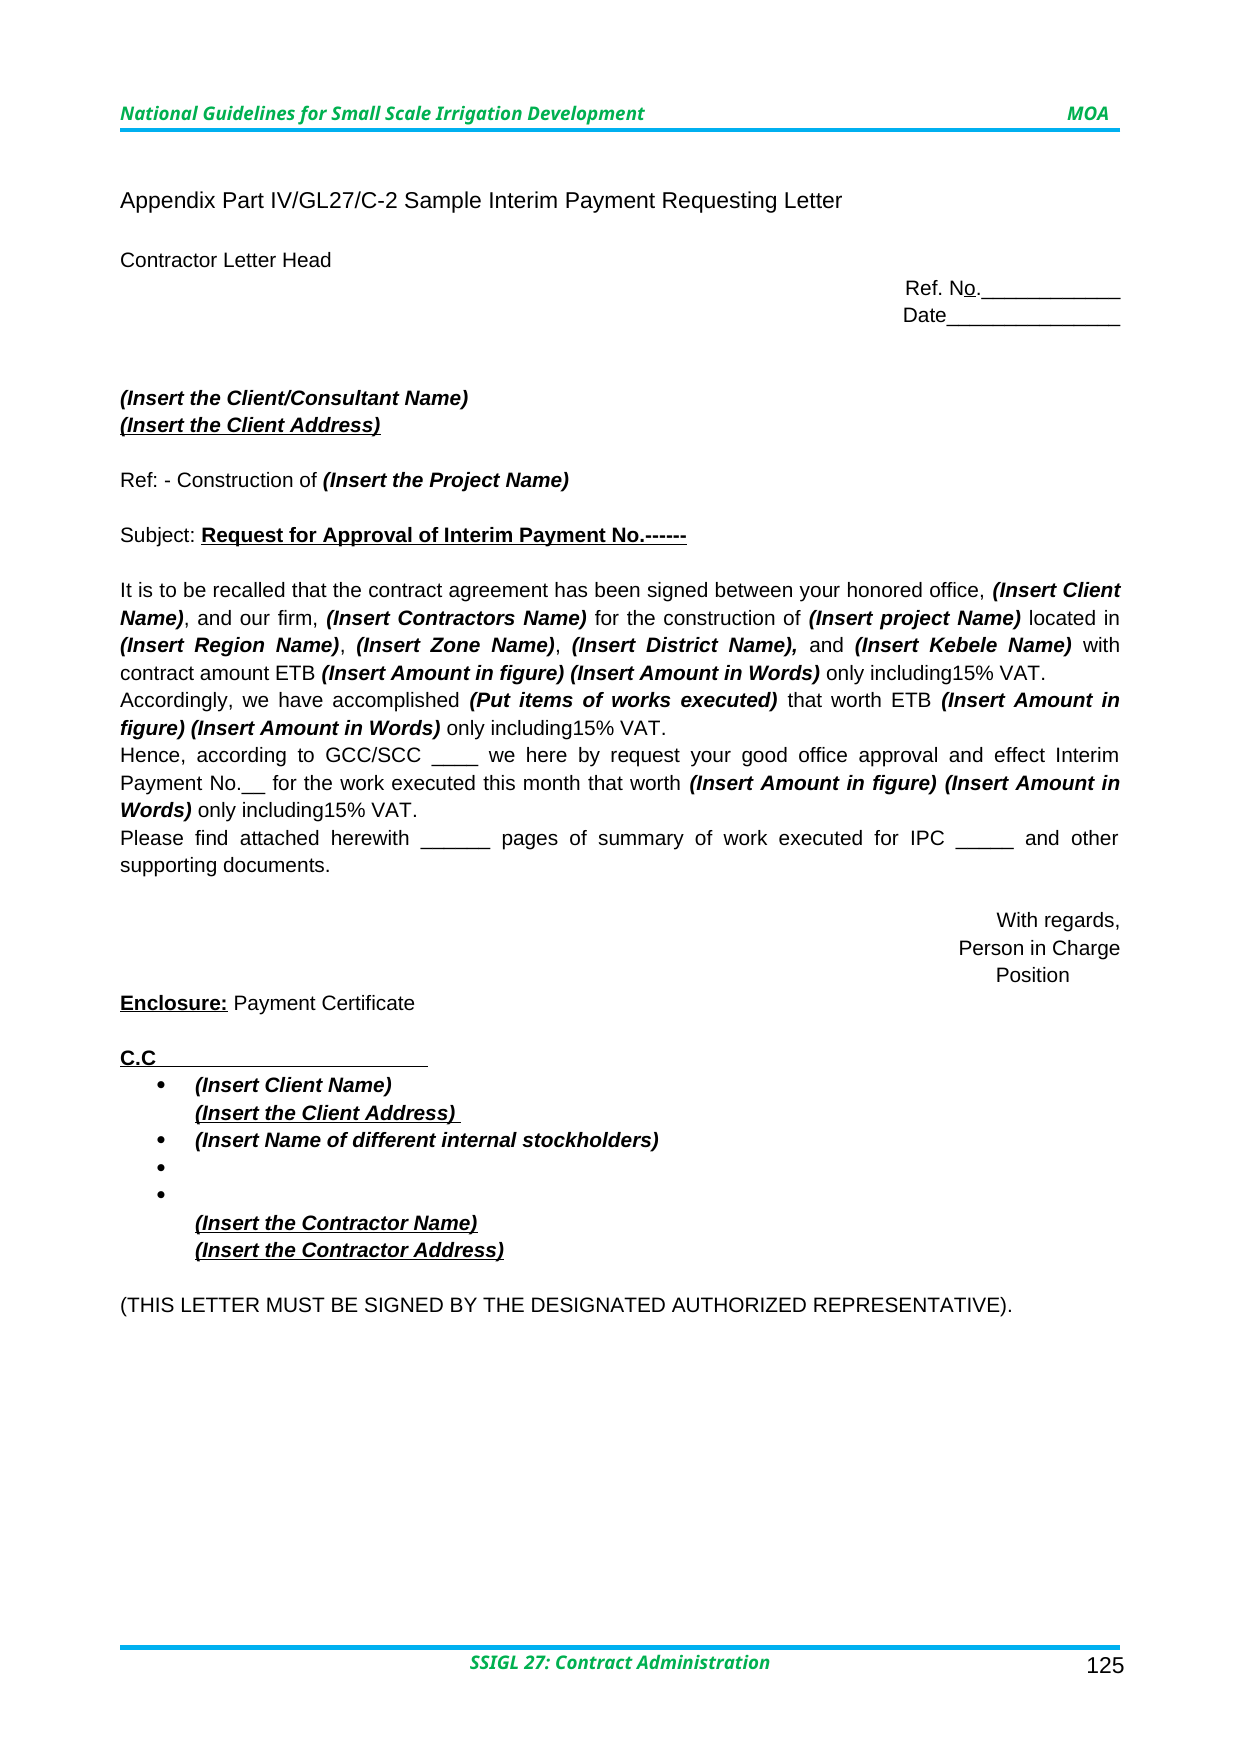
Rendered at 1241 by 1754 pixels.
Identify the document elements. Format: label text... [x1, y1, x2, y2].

text Appendix Part IV/GL27/C-2 Sample Interim Payment Requesting Letter [120, 187, 1120, 214]
text Date_______________ [120, 303, 1120, 327]
list (Insert Client Name) [157, 1073, 1120, 1097]
text Please find attached herewith ______ pages of summary of work executed for IPC _____ and other supporting documents. [120, 825, 1120, 877]
text Person in Charge [120, 935, 1120, 959]
text (THIS LETTER MUST BE SIGNED BY THE DESIGNATED AUTHORIZED REPRESENTATIVE). [120, 1293, 1120, 1317]
text Accordingly, we have accomplished (Put items of works executed) that worth ETB (Insert Amount in figure) (Insert Amount in Words) only including15% VAT. [120, 688, 1120, 739]
text (Insert the Client/Consultant Name) [120, 385, 1120, 409]
text Subject: Request for Approval of Interim Payment No.------ [120, 523, 1120, 547]
text Enclosure: Payment Certificate [120, 990, 1120, 1014]
text (Insert the Client Address) [120, 413, 1120, 437]
text It is to be recalled that the contract agreement has been signed between your honored office, (Insert Client Name), and our firm, (Insert Contractors Name) for the construction of (Insert project Name) located in (Insert Region Name), (Insert Zone Name), (Insert District Name), and (Insert Kebele Name) with contract amount ETB (Insert Amount in figure) (Insert Amount in Words) only including15% VAT. [120, 578, 1120, 684]
text Contractor Letter Head [120, 248, 1120, 272]
text Ref. No.____________ [120, 275, 1120, 299]
text C.C [120, 1045, 1120, 1069]
text (Insert the Contractor Address) [120, 1238, 1120, 1262]
text Hence, according to GCC/SCC ____ we here by request your good office approval and effect Interim Payment No.__ for the work executed this month that worth (Insert Amount in figure) (Insert Amount in Words) only including15% VAT. [120, 743, 1120, 822]
list (Insert Name of different internal stockholders) [157, 1128, 1120, 1152]
text (Insert the Client Address) [120, 1101, 1120, 1124]
text Ref: - Construction of (Insert the Project Name) [120, 468, 1120, 492]
text (Insert the Contractor Name) [120, 1211, 1120, 1235]
text With regards, [120, 908, 1120, 932]
text Position [870, 963, 1120, 987]
